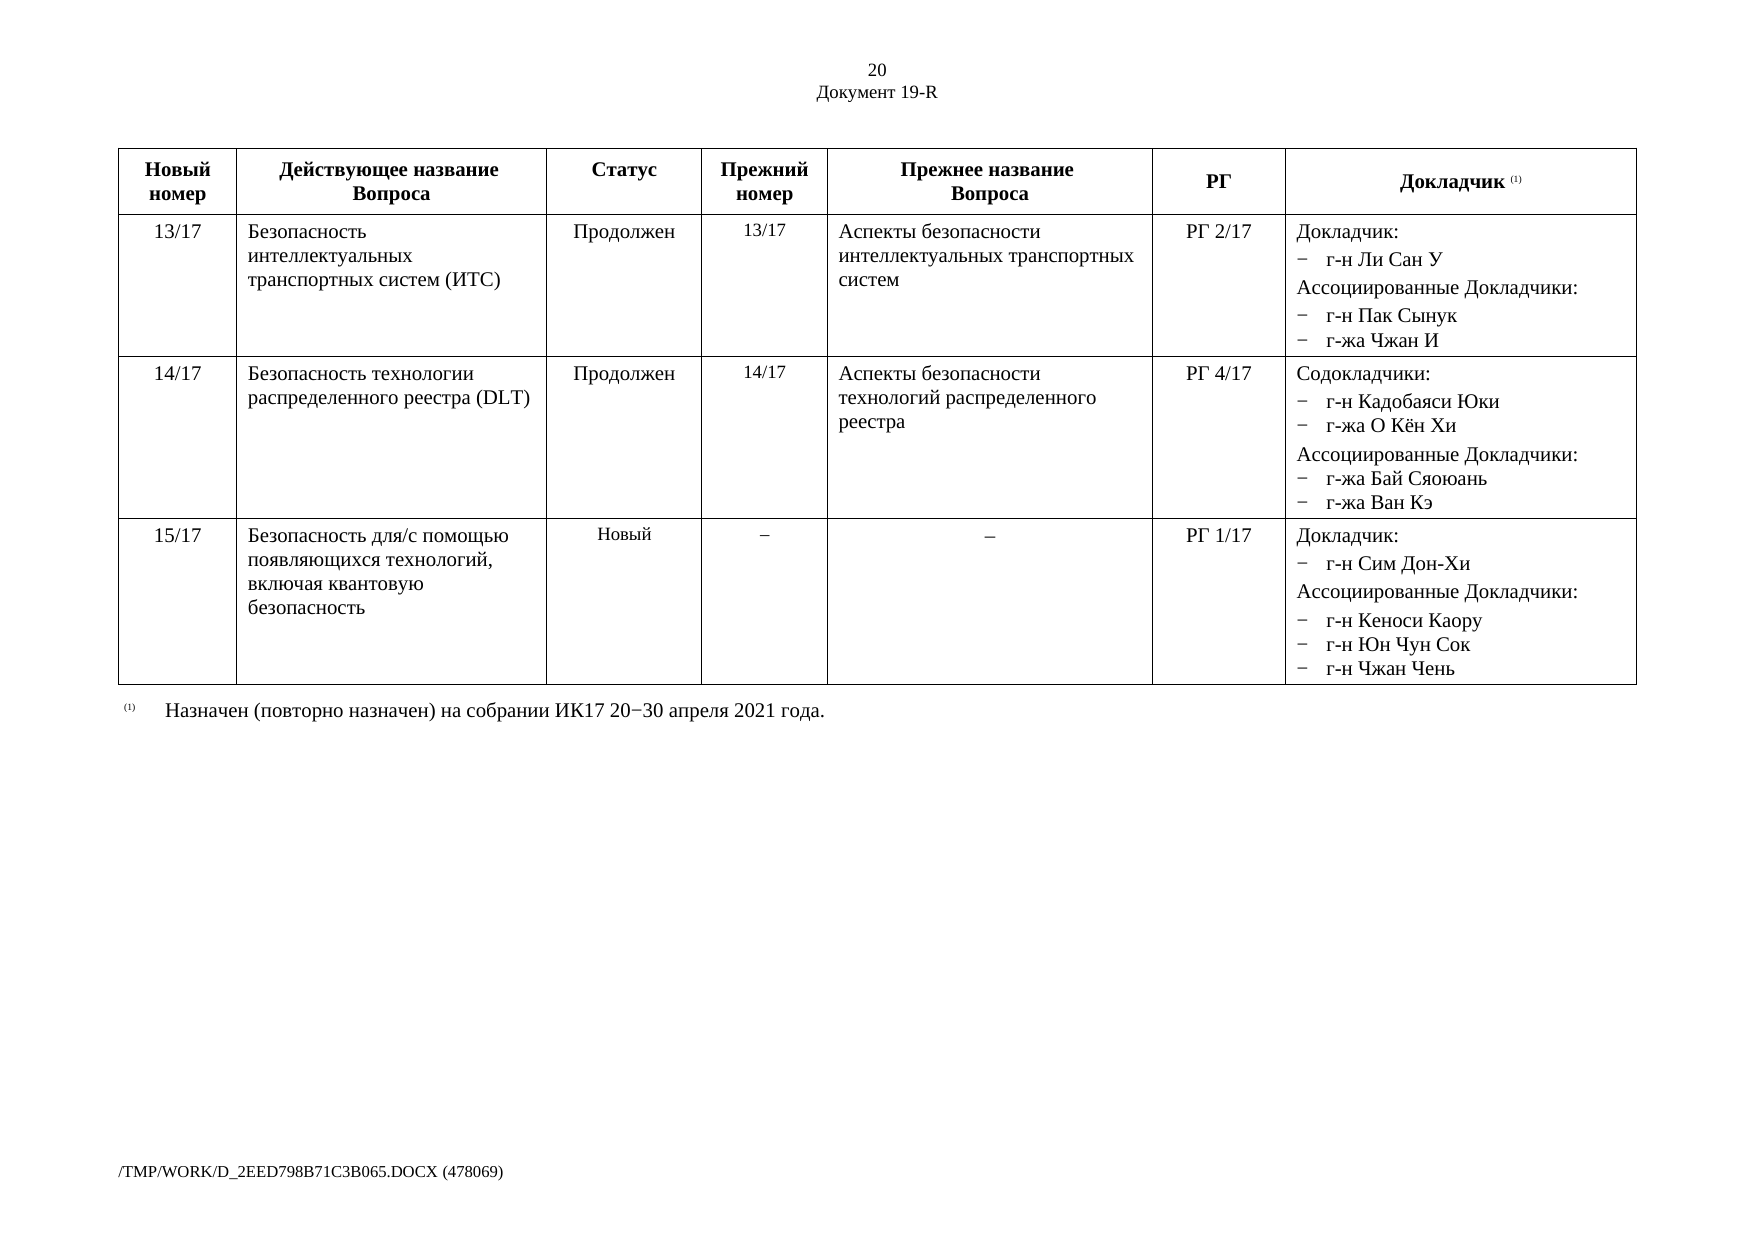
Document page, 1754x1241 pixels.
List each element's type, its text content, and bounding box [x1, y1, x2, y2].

table_cell (1) Назначен (повторно назначен) на собрании ИК17 20−30 апреля 2021 года. [119, 685, 1636, 726]
table_cell 15/17 [119, 519, 236, 684]
table_cell РГ 4/17 [1153, 357, 1285, 518]
table_cell 14/17 [119, 357, 236, 518]
table_header Действующее название Вопроса [237, 149, 546, 213]
table_cell Продолжен [547, 357, 701, 518]
table_header Прежнее название Вопроса [828, 149, 1152, 213]
table_header Статус [547, 149, 701, 213]
table_cell Аспекты безопасности интеллектуальных транспортных систем [828, 215, 1152, 356]
table_cell Безопасность интеллектуальных транспортных систем (ИТС) [237, 215, 546, 356]
table_cell 14/17 [702, 357, 827, 518]
table_header Прежний номер [702, 149, 827, 213]
table_cell Продолжен [547, 215, 701, 356]
table_header РГ [1153, 149, 1285, 213]
table_cell Безопасность технологии распределенного реестра (DLT) [237, 357, 546, 518]
table_cell Содокладчики: − г-н Кадобаяси Юки − г-жа О Кён Хи Ассоциированные Докладчики: − г-жа Бай Сяоюань − г-жа Ван Кэ [1286, 357, 1636, 518]
table_cell Аспекты безопасности технологий распределенного реестра [828, 357, 1152, 518]
table_cell Новый [547, 519, 701, 684]
table_cell – [702, 519, 827, 684]
table_cell – [828, 519, 1152, 684]
table_cell Докладчик: − г-н Сим Дон-Хи Ассоциированные Докладчики: − г-н Кеноси Каору − г-н Юн Чун Сок − г-н Чжан Чень [1286, 519, 1636, 684]
table_cell 13/17 [119, 215, 236, 356]
table_header Новый номер [119, 149, 236, 213]
table_cell 13/17 [702, 215, 827, 356]
table_cell Докладчик: − г-н Ли Сан У Ассоциированные Докладчики: − г-н Пак Сынук − г-жа Чжан И [1286, 215, 1636, 356]
table_cell Безопасность для/с помощью появляющихся технологий, включая квантовую безопасность [237, 519, 546, 684]
table_cell РГ 2/17 [1153, 215, 1285, 356]
table_cell РГ 1/17 [1153, 519, 1285, 684]
table_header Докладчик (1) [1286, 149, 1636, 213]
